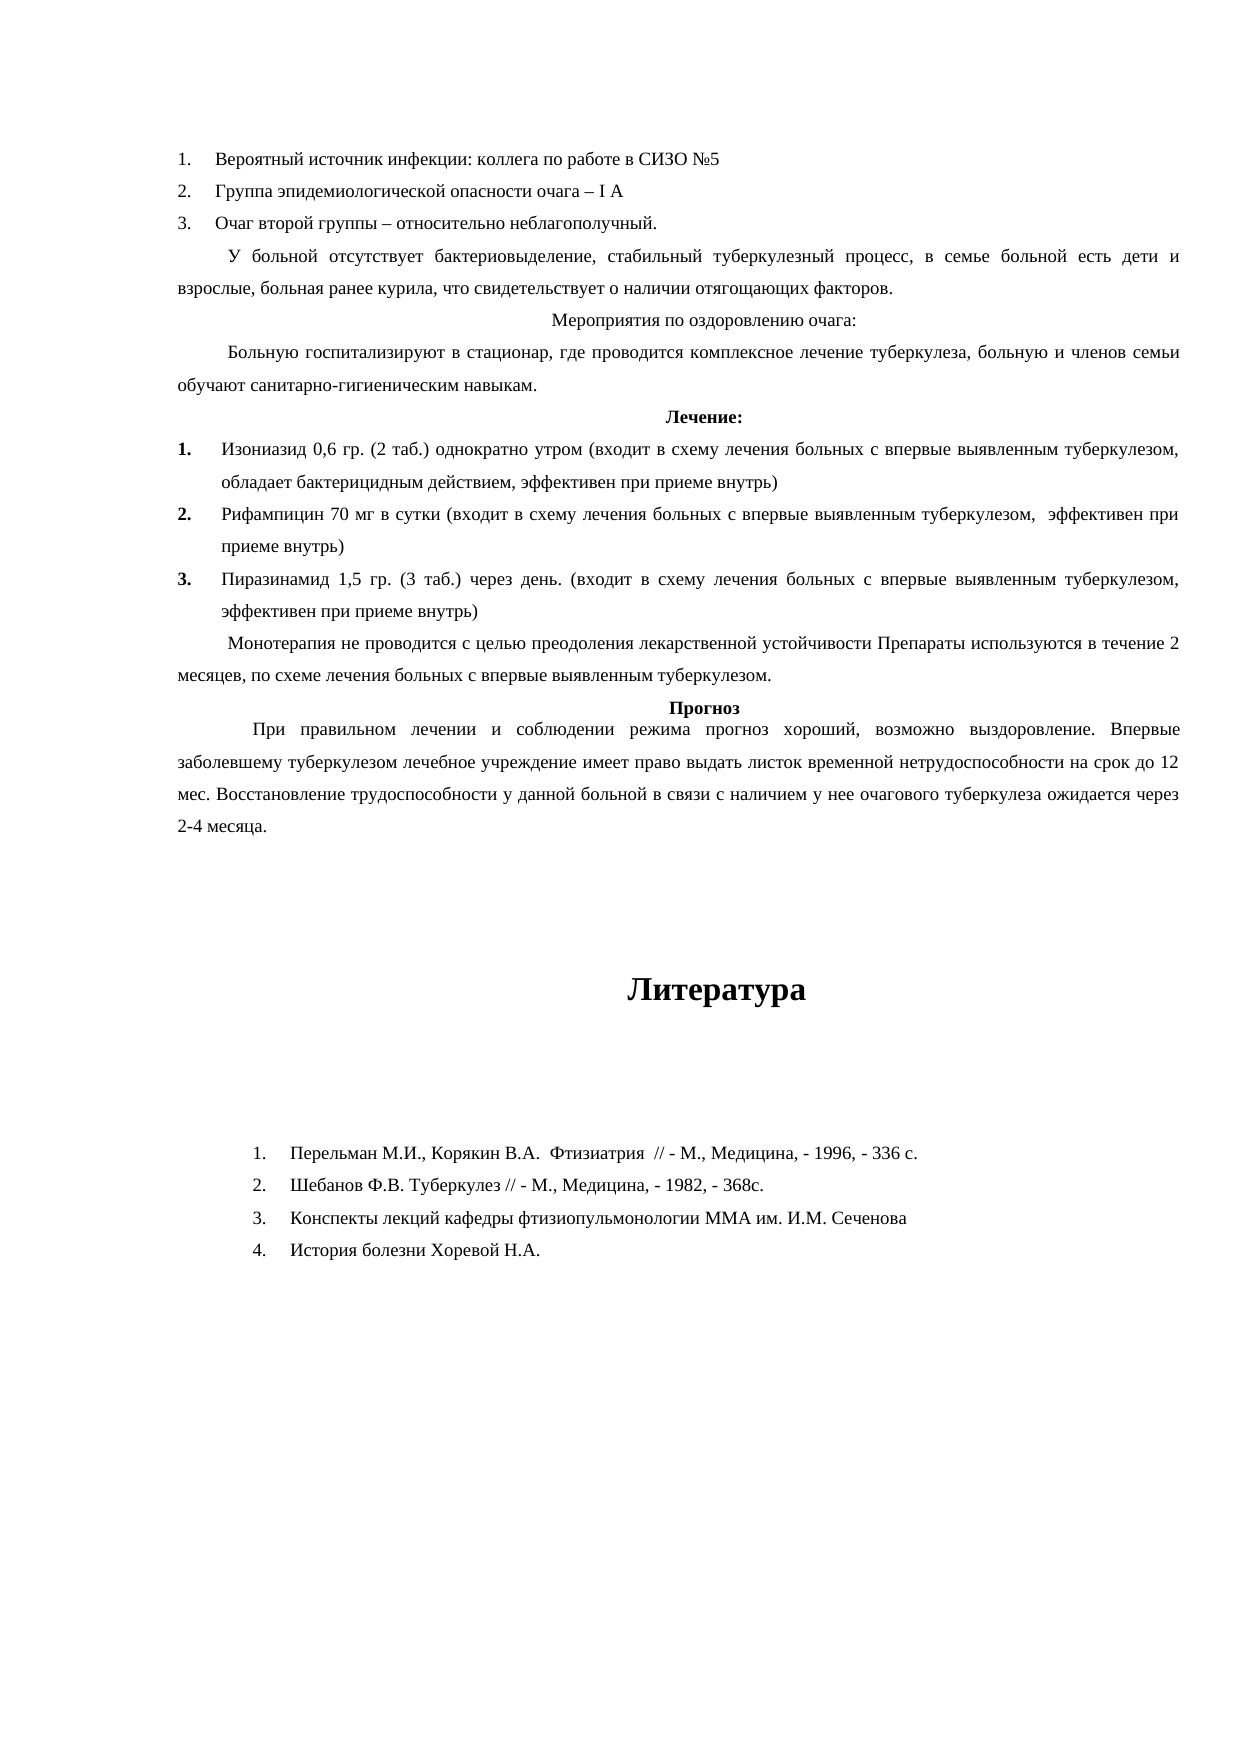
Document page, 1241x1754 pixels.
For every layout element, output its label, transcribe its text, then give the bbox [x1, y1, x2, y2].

list Изониазид 0,6 гр. (2 таб.) однократно утром (входит в схему лечения больных с впервые выявленным туберкулезом, обладает бактерицидным действием, эффективен при приеме внутрь) [177, 438, 1181, 492]
list Группа эпидемиологической опасности очага – I A [177, 180, 1181, 202]
list Конспекты лекций кафедры фтизиопульмонологии ММА им. И.М. Сеченова [252, 1207, 1181, 1228]
list История болезни Хоревой Н.А. [252, 1239, 1181, 1260]
list Перельман М.И., Корякин В.А. Фтизиатрия // - М., Медицина, - 1996, - 336 с. [252, 1142, 1181, 1163]
text При правильном лечении и соблюдении режима прогноз хороший, возможно выздоровление. Впервые заболевшему туберкулезом лечебное учреждение имеет право выдать листок временной нетрудоспособности на срок до 12 мес. Восстановление трудоспособности у данной больной в связи с наличием у нее очагового туберкулеза ожидается через 2-4 месяца. [177, 718, 1181, 837]
text Лечение: [177, 406, 1181, 428]
text Монотерапия не проводится с целью преодоления лекарственной устойчивости Препараты используются в течение 2 месяцев, по схеме лечения больных с впервые выявленным туберкулезом. [177, 632, 1181, 686]
text Мероприятия по оздоровлению очага: [177, 309, 1181, 331]
list Рифампицин 70 мг в сутки (входит в схему лечения больных с впервые выявленным туберкулезом, эффективен при приеме внутрь) [177, 503, 1181, 557]
list Вероятный источник инфекции: коллега по работе в СИЗО №5 [177, 148, 1181, 169]
subtitle Литература [177, 969, 1181, 1008]
list Шебанов Ф.В. Туберкулез // - М., Медицина, - 1982, - 368с. [252, 1174, 1181, 1196]
list Пиразинамид 1,5 гр. (3 таб.) через день. (входит в схему лечения больных с впервые выявленным туберкулезом, эффективен при приеме внутрь) [177, 567, 1181, 621]
text Больную госпитализируют в стационар, где проводится комплексное лечение туберкулеза, больную и членов семьи обучают санитарно-гигиеническим навыкам. [177, 341, 1181, 395]
list Очаг второй группы – относительно неблагополучный. [177, 212, 1181, 234]
subtitle Прогноз [177, 697, 1181, 718]
text У больной отсутствует бактериовыделение, стабильный туберкулезный процесс, в семье больной есть дети и взрослые, больная ранее курила, что свидетельствует о наличии отягощающих факторов. [177, 244, 1181, 298]
